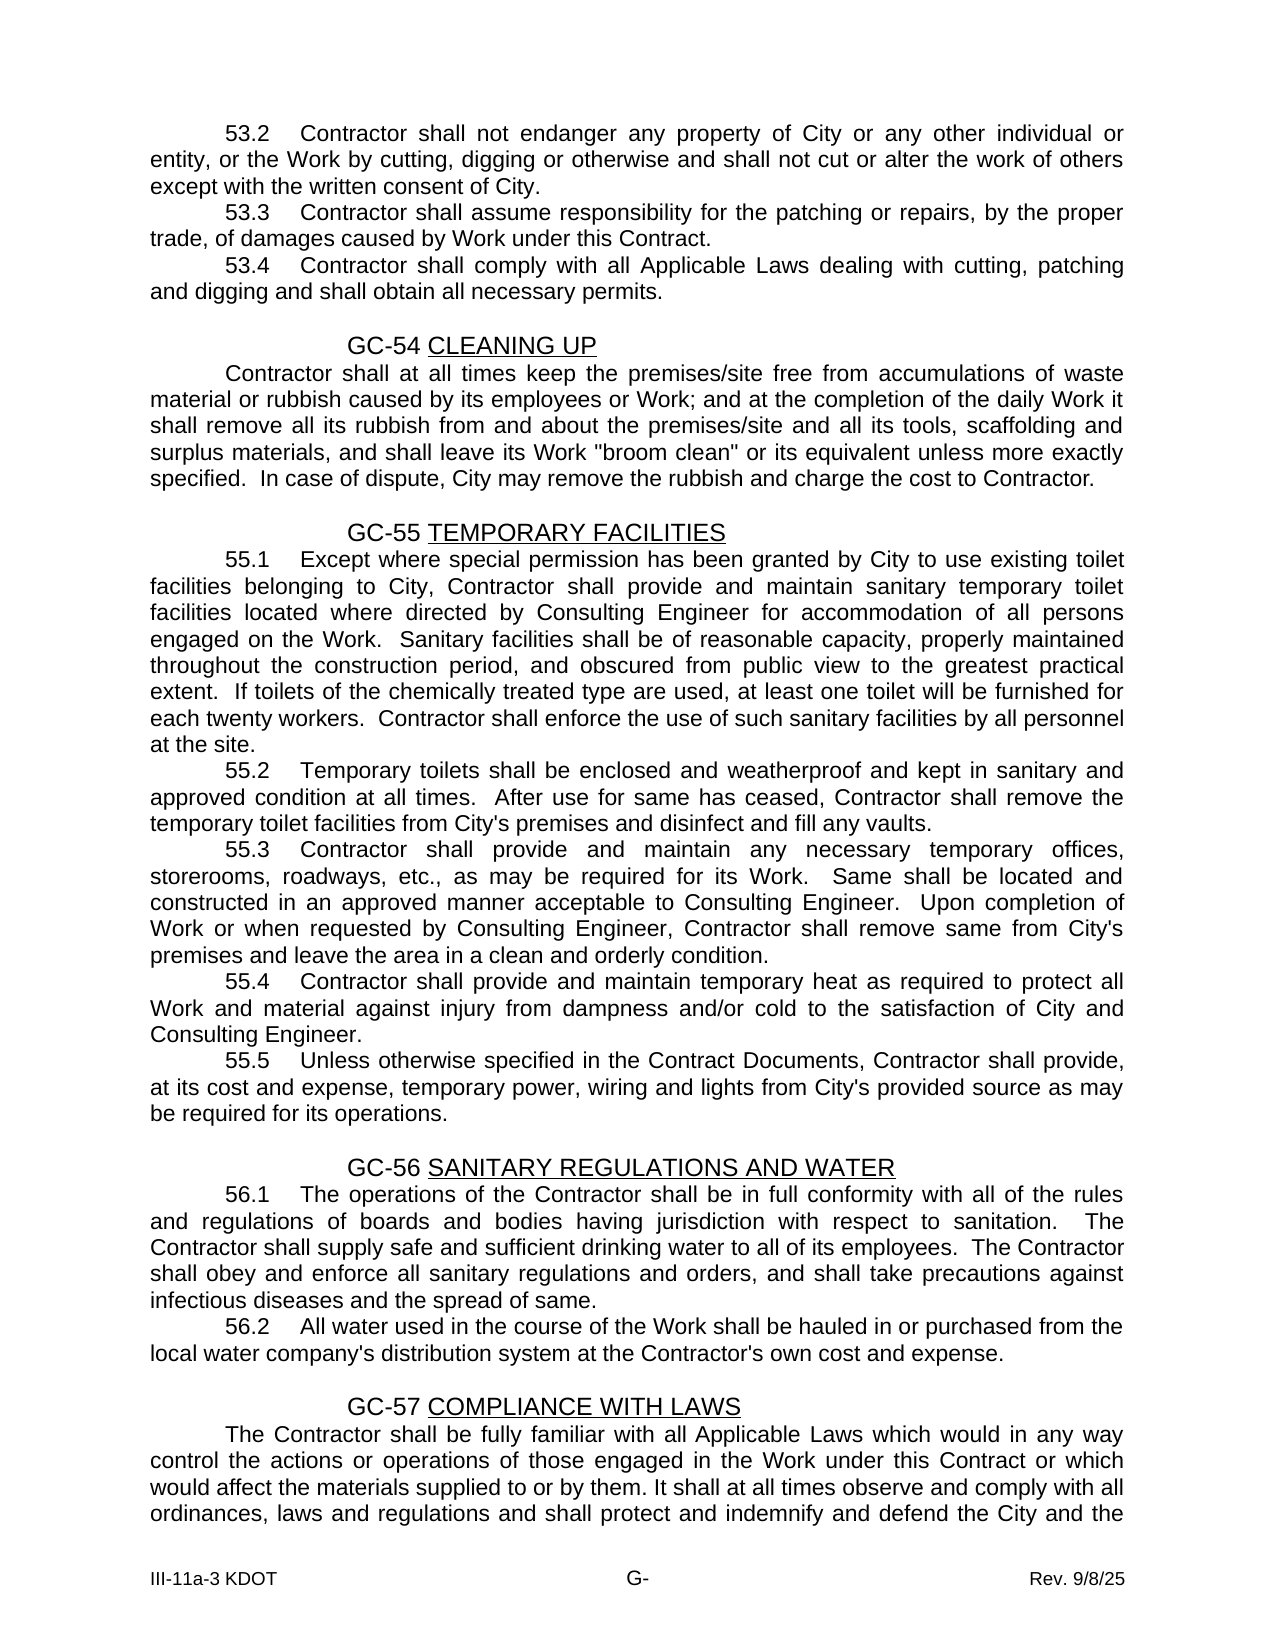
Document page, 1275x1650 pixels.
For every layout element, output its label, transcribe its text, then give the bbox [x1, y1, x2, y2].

subtitle Contractor shall at all times keep the premises/site free from accumulations of waste material or rubbish caused by its employees or Work; and at the completion of the daily Work it shall remove all its rubbish from and about the premises/site and all its tools, scaffolding and surplus materials, and shall leave its Work "broom clean" or its equivalent unless more exactly specified. In case of dispute, City may remove the rubbish and charge the cost to Contractor. [150, 359, 1125, 491]
text 55.4 Contractor shall provide and maintain temporary heat as required to protect all Work and material against injury from dampness and/or cold to the satisfaction of City and Consulting Engineer. [150, 968, 1125, 1047]
text 55.2 Temporary toilets shall be enclosed and weatherproof and kept in sanitary and approved condition at all times. After use for same has ceased, Contractor shall remove the temporary toilet facilities from City's premises and disinfect and fill any vaults. [150, 757, 1125, 836]
text 53.3 Contractor shall assume responsibility for the patching or repairs, by the proper trade, of damages caused by Work under this Contract. [150, 199, 1125, 252]
subtitle TEMPORARY FACILITIES [347, 518, 1125, 546]
subtitle CLEANING UP [347, 331, 1125, 359]
subtitle SANITARY REGULATIONS WATER [347, 1153, 1125, 1181]
text 53.4 Contractor shall comply with all Applicable Laws dealing with cutting, patching and digging and shall obtain all necessary permits. [150, 252, 1125, 304]
text 55.5 Unless otherwise specified in the Contract Documents, Contractor shall provide, at its cost and expense, temporary power, wiring and lights from City's provided source as may be required for its operations. [150, 1047, 1125, 1126]
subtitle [150, 1421, 1125, 1526]
text 55.3 Contractor shall provide and maintain any necessary temporary offices, storerooms, roadways, etc., as may be required for its Work. Same shall be located and constructed in an approved manner acceptable to Consulting Engineer. Upon completion of Work or when requested by Consulting Engineer, Contractor shall remove same from City's premises and leave the area in a clean and orderly condition. [150, 836, 1125, 968]
subtitle COMPLIANCE WITH [347, 1392, 1125, 1421]
text 56.1 The operations of the Contractor shall be in full conformity with all of the rules and regulations of boards and bodies having jurisdiction with respect to sanitation. The Contractor shall supply safe and sufficient drinking water to all of its employees. The Contractor shall obey and enforce all sanitary regulations and orders, and shall take precautions against infectious diseases and the spread of same. [150, 1181, 1125, 1313]
text 55.1 Except where special permission has been granted by City to use existing toilet facilities belonging to City, Contractor shall provide and maintain sanitary temporary toilet facilities located where directed by Consulting Engineer for accommodation of all persons engaged on the Work. Sanitary facilities shall be of reasonable capacity, properly maintained throughout the construction period, and obscured from public view to the greatest practical extent. If toilets of the chemically treated type are used, at least one toilet will be furnished for each twenty workers. Contractor shall enforce the use of such sanitary facilities by all personnel at the site. [150, 546, 1125, 757]
text 56.2 All water used in the course of the Work shall be hauled in or purchased from the local water company's distribution system at the Contractor's own cost and expense. [150, 1313, 1125, 1366]
text 53.2 Contractor shall not endanger any property of City or any other individual or entity, or the Work by cutting, digging or otherwise and shall not cut or alter the work of others except with the written consent of City. [150, 120, 1125, 199]
